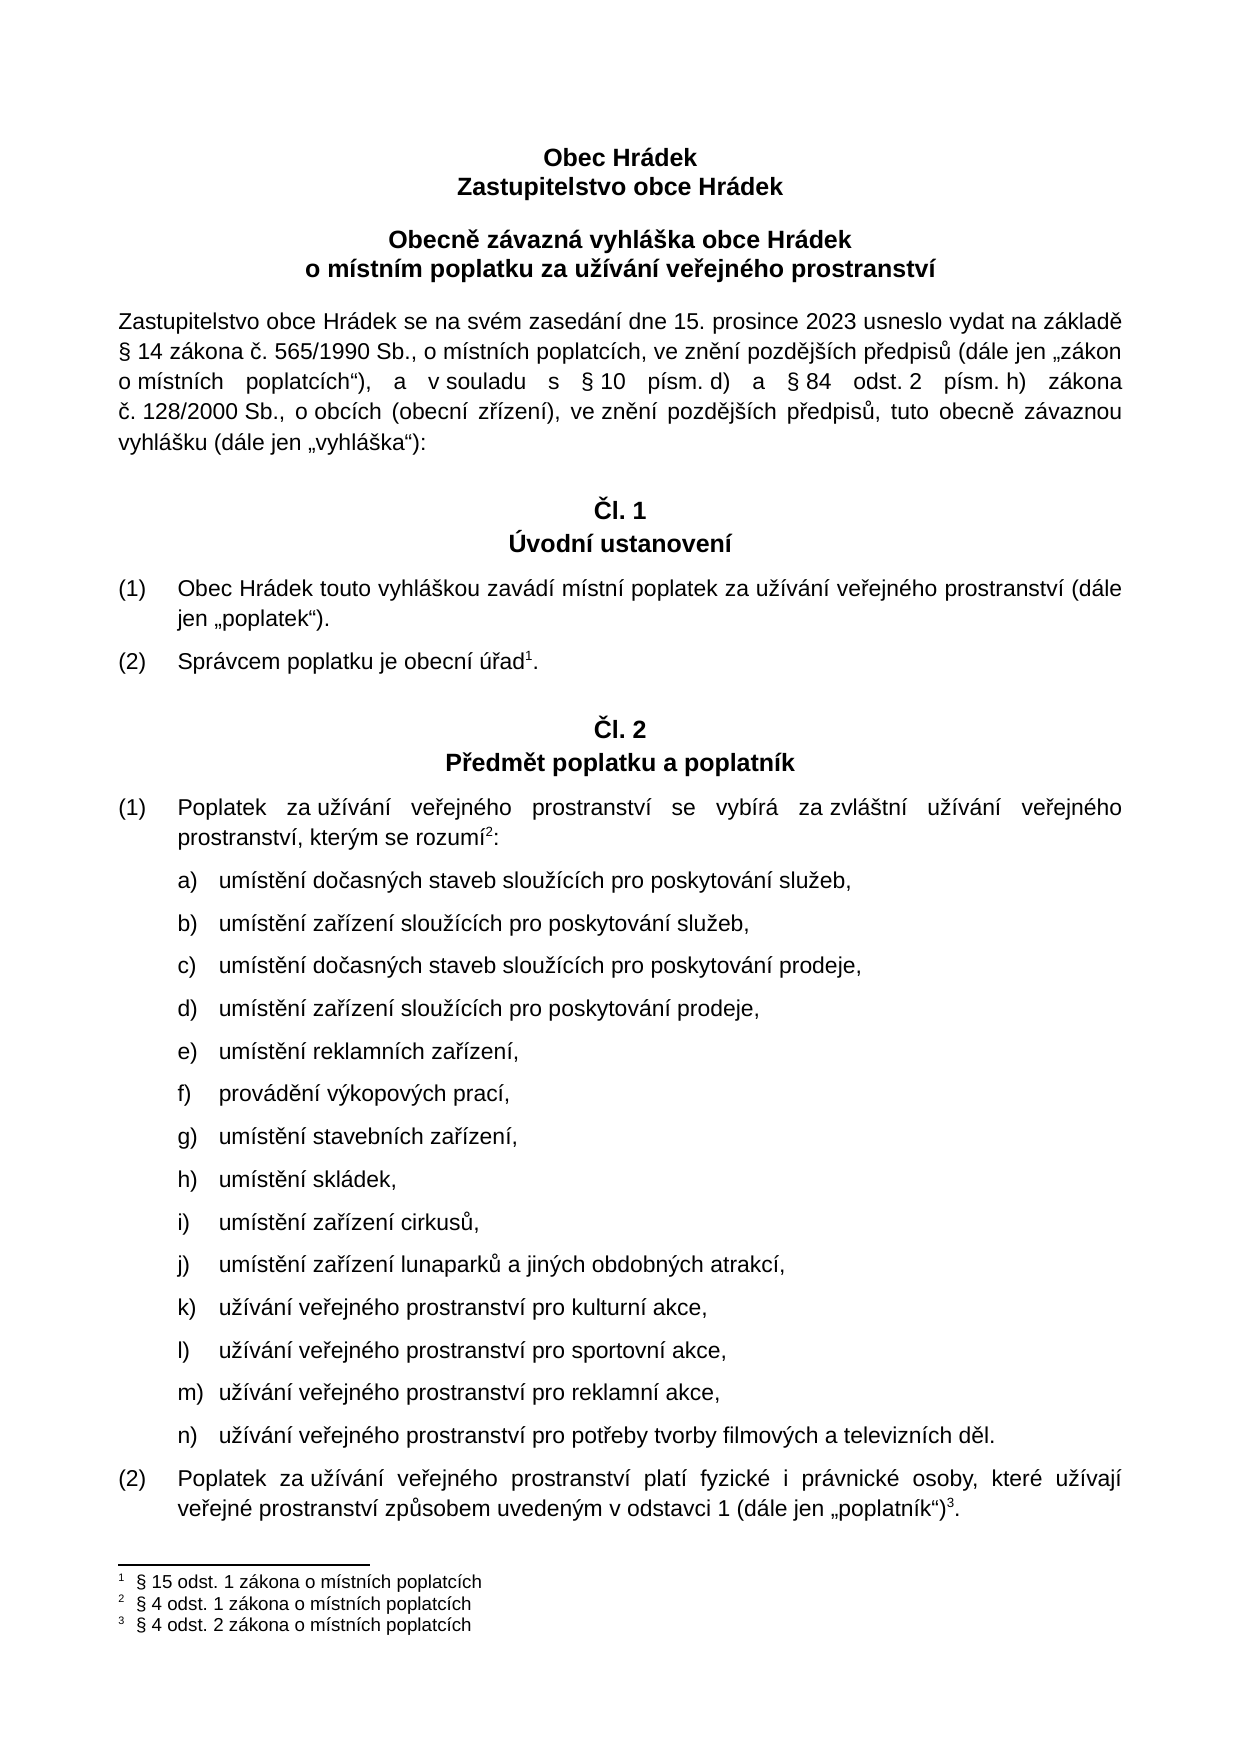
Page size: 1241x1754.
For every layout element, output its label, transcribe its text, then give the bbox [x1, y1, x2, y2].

list umístění zařízení cirkusů, [177, 1208, 1122, 1235]
list Správcem poplatku je obecní úřad. [118, 648, 1122, 674]
subtitle Čl. 1 Úvodní ustanovení [118, 496, 1122, 558]
list Obec Hrádek touto vyhláškou zavádí místní poplatek za užívání veřejného prostranství (dále jen „poplatek“). [118, 575, 1122, 631]
list umístění reklamních zařízení, [177, 1038, 1122, 1064]
subtitle Čl. 2 Předmět poplatku a poplatník [118, 715, 1122, 777]
list umístění zařízení sloužících pro poskytování prodeje, [177, 995, 1122, 1021]
list užívání veřejného prostranství pro kulturní akce, [177, 1294, 1122, 1320]
list umístění zařízení lunaparků a jiných obdobných atrakcí, [177, 1251, 1122, 1278]
list umístění dočasných staveb sloužících pro poskytování služeb, [177, 867, 1122, 893]
list užívání veřejného prostranství pro reklamní akce, [177, 1379, 1122, 1406]
list provádění výkopových prací, [177, 1080, 1122, 1107]
list Poplatek za užívání veřejného prostranství platí fyzické i právnické osoby, které užívají veřejné prostranství způsobem uvedeným v odstavci 1 (dále jen „poplatník“). [118, 1465, 1122, 1521]
list umístění stavebních zařízení, [177, 1123, 1122, 1149]
list umístění zařízení sloužících pro poskytování služeb, [177, 909, 1122, 936]
list Poplatek za užívání veřejného prostranství se vybírá za zvláštní užívání veřejného prostranství, kterým se rozumí: [118, 794, 1122, 851]
text Zastupitelstvo obce Hrádek se na svém zasedání dne 15. prosince 2023 usneslo vydat na základě § 14 zákona č. 565/1990 Sb., o místních poplatcích, ve znění pozdějších předpisů (dále jen „zákon o místních poplatcích“), a v souladu s § 10 písm. d) a § 84 odst. 2 písm. h) zákona č. 128/2000 Sb., o obcích (obecní zřízení), ve znění pozdějších předpisů, tuto obecně závaznou vyhlášku (dále jen „vyhláška“): [118, 308, 1122, 455]
subtitle Obecně závazná vyhláška obce Hrádek o místním poplatku za užívání veřejného prostranství [118, 225, 1122, 283]
list užívání veřejného prostranství pro potřeby tvorby filmových a televizních děl. [177, 1422, 1122, 1448]
list umístění skládek, [177, 1166, 1122, 1192]
title Obec Hrádek Zastupitelstvo obce Hrádek [118, 143, 1122, 201]
list umístění dočasných staveb sloužících pro poskytování prodeje, [177, 952, 1122, 979]
list užívání veřejného prostranství pro sportovní akce, [177, 1337, 1122, 1363]
